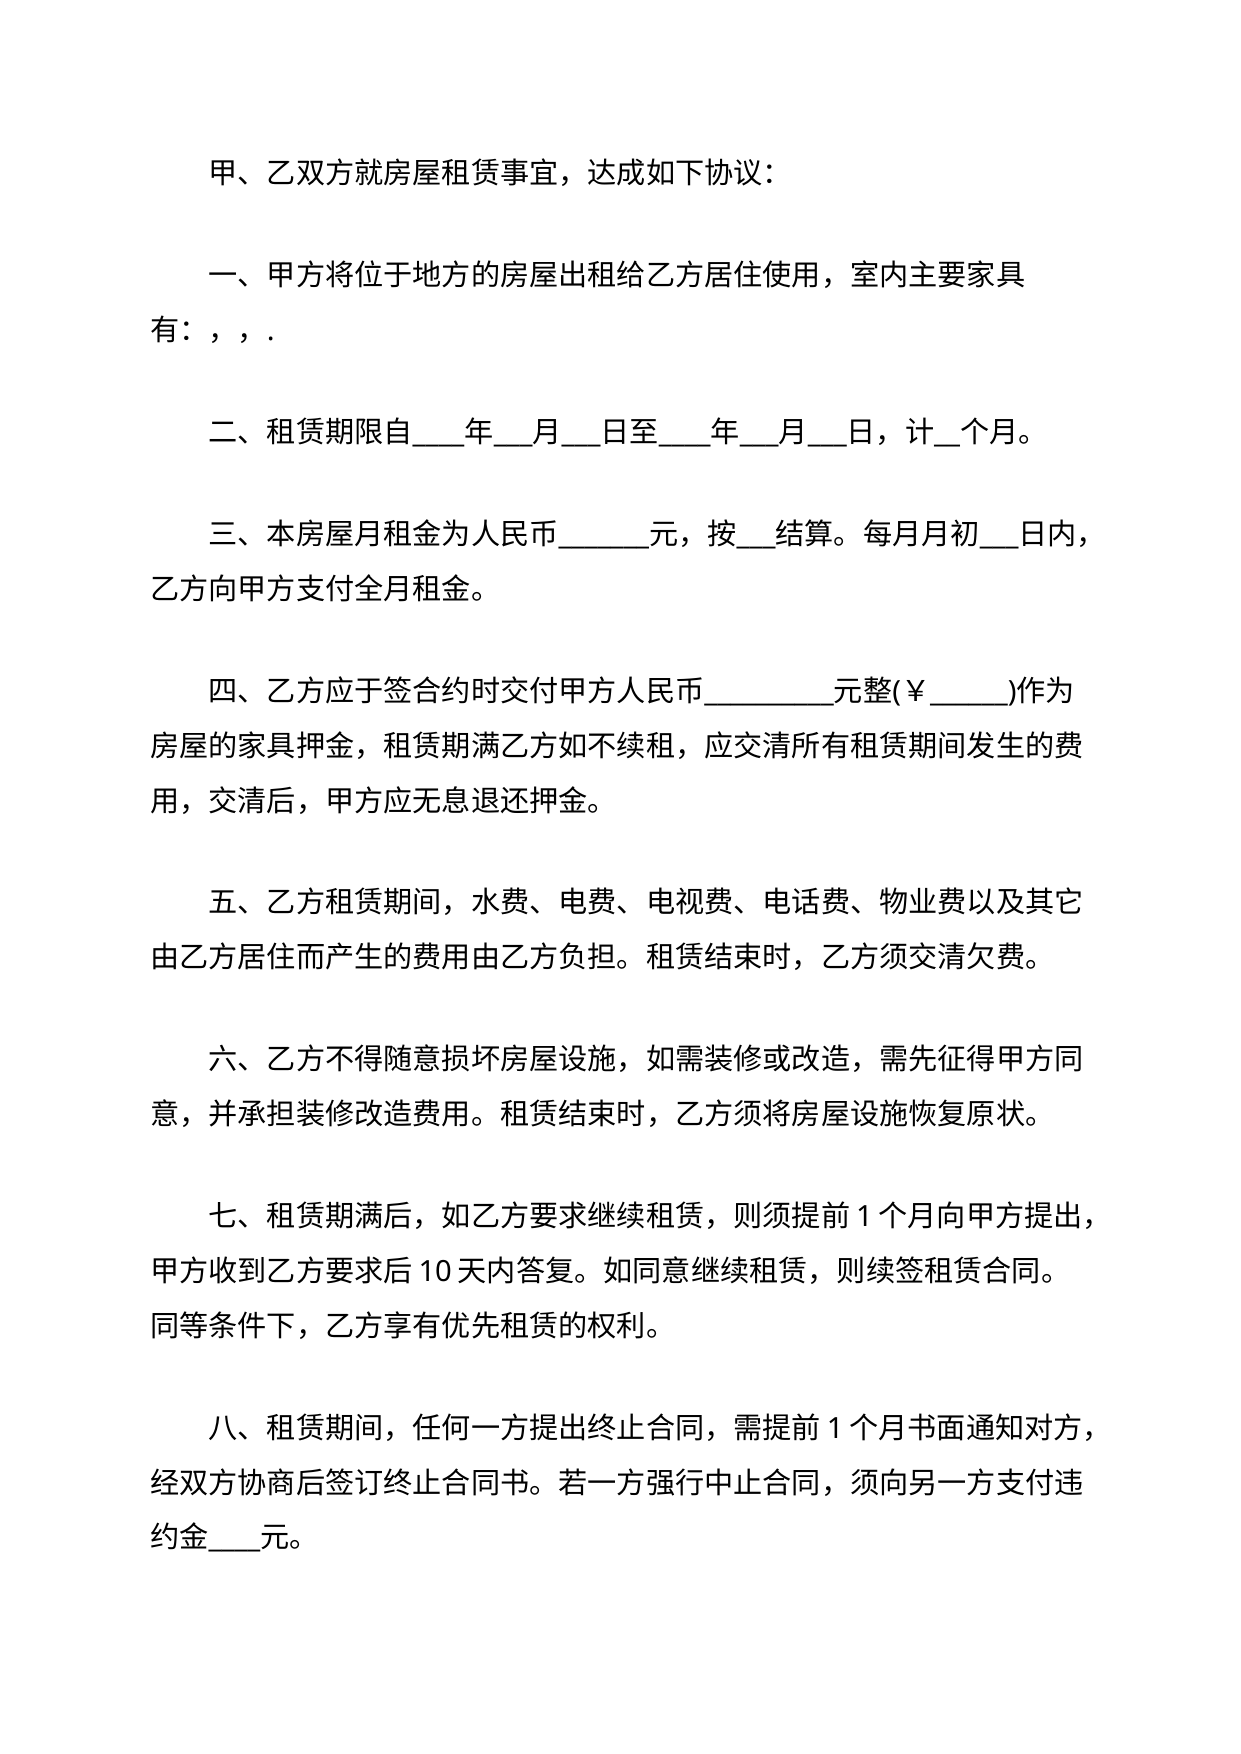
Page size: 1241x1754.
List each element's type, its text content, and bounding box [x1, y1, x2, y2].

text 五、乙方租赁期间，水费、电费、电视费、电话费、物业费以及其它由乙方居住而产生的费用由乙方负担。租赁结束时，乙方须交清欠费。 [150, 879, 1090, 976]
text 八、租赁期间，任何一方提出终止合同，需提前1个月书面通知对方，经双方协商后签订终止合同书。若一方强行中止合同，须向另一方支付违约金____元。 [150, 1404, 1090, 1556]
text 一、甲方将位于地方的房屋出租给乙方居住使用，室内主要家具有：，，. [150, 252, 1090, 349]
text 甲、乙双方就房屋租赁事宜，达成如下协议： [150, 150, 1090, 192]
text 七、租赁期满后，如乙方要求继续租赁，则须提前1个月向甲方提出，甲方收到乙方要求后10天内答复。如同意继续租赁，则续签租赁合同。同等条件下，乙方享有优先租赁的权利。 [150, 1192, 1090, 1345]
text 六、乙方不得随意损坏房屋设施，如需装修或改造，需先征得甲方同意，并承担装修改造费用。租赁结束时，乙方须将房屋设施恢复原状。 [150, 1036, 1090, 1133]
text 四、乙方应于签合约时交付甲方人民币__________元整(￥______)作为房屋的家具押金，租赁期满乙方如不续租，应交清所有租赁期间发生的费用，交清后，甲方应无息退还押金。 [150, 667, 1090, 819]
text 二、租赁期限自____年___月___日至____年___月___日，计__个月。 [150, 409, 1090, 451]
text 三、本房屋月租金为人民币_______元，按___结算。每月月初___日内，乙方向甲方支付全月租金。 [150, 511, 1090, 608]
